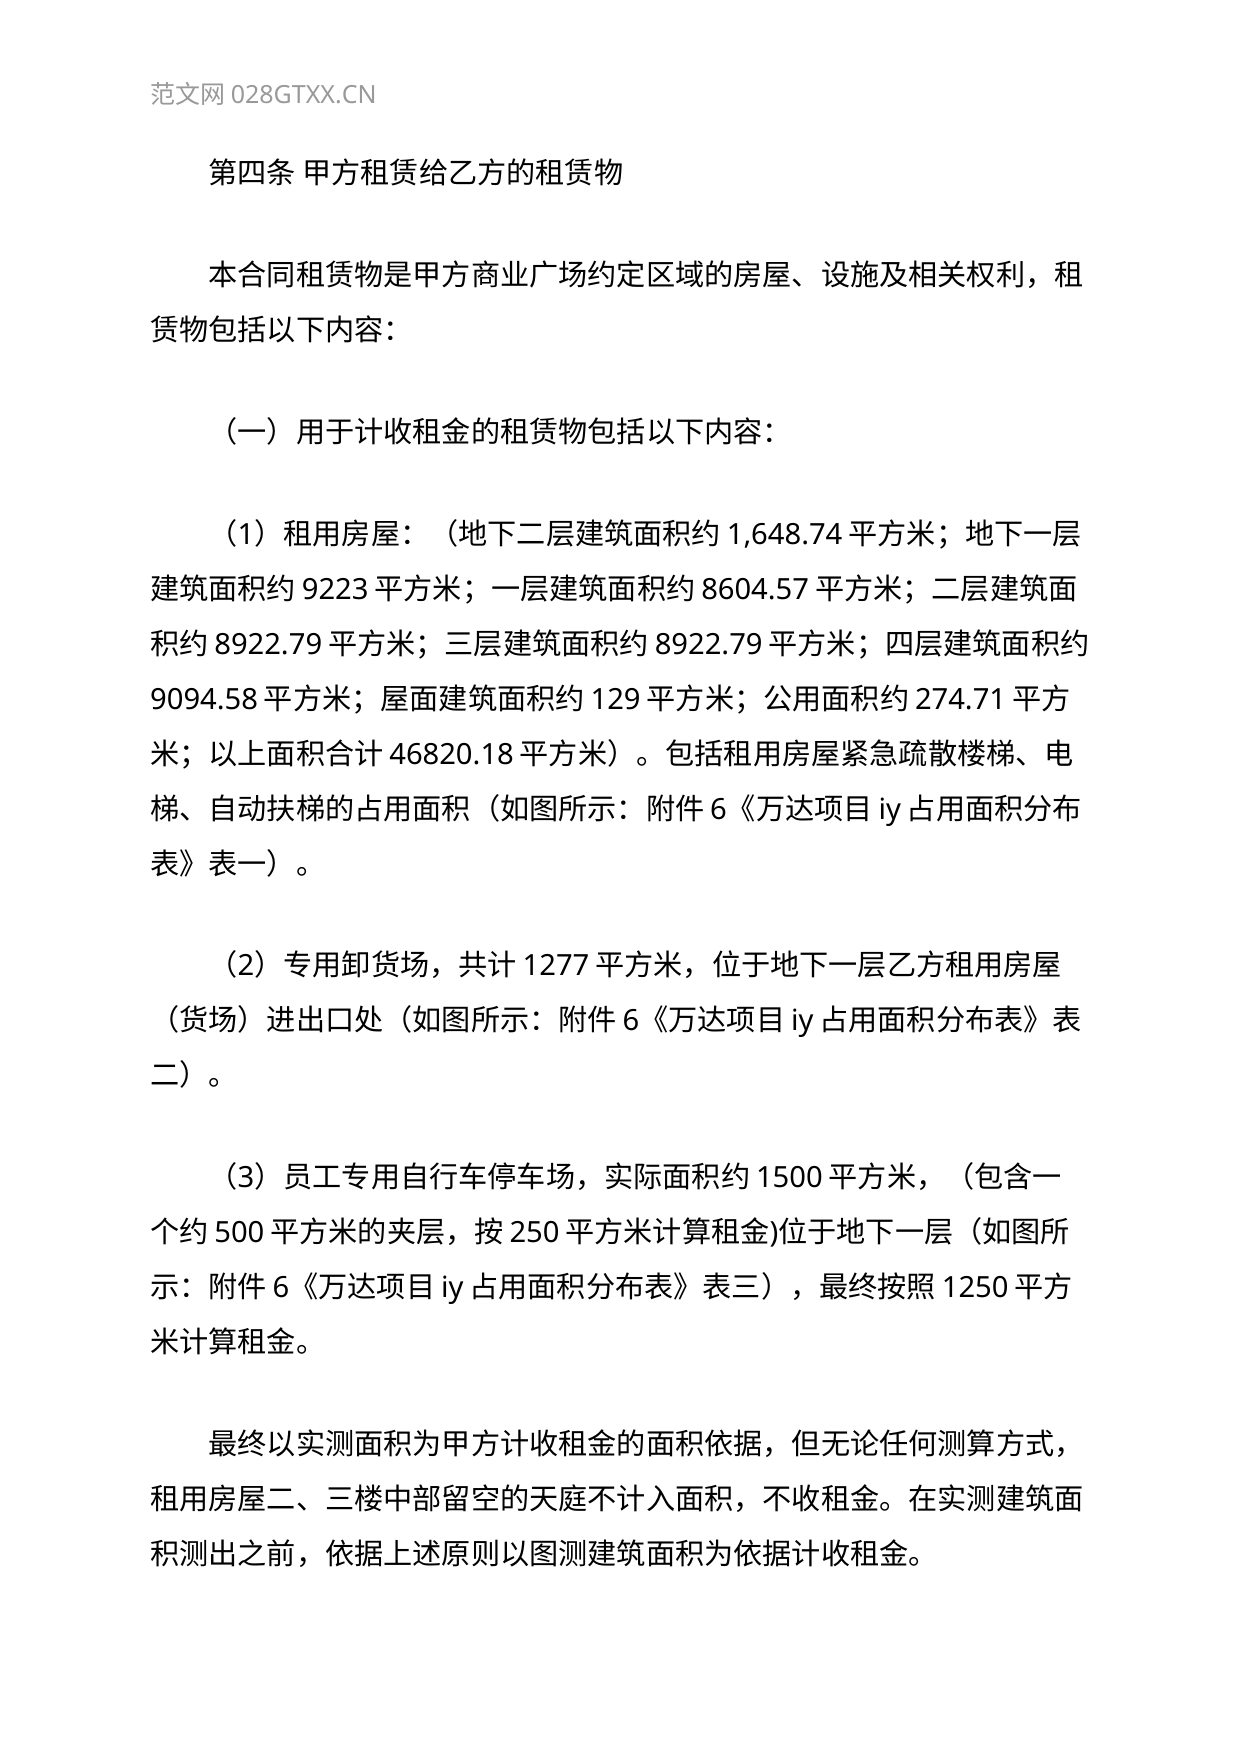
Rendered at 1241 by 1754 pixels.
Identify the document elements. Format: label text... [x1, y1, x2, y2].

text （一）用于计收租金的租赁物包括以下内容： [150, 408, 1090, 451]
text 本合同租赁物是甲方商业广场约定区域的房屋、设施及相关权利，租赁物包括以下内容： [150, 252, 1090, 349]
text （1）租用房屋：（地下二层建筑面积约1,648.74平方米；地下一层建筑面积约9223平方米；一层建筑面积约8604.57平方米；二层建筑面积约8922.79平方米；三层建筑面积约8922.79平方米；四层建筑面积约9094.58平方米；屋面建筑面积约129平方米；公用面积约274.71平方米；以上面积合计46820.18平方米）。包括租用房屋紧急疏散楼梯、电梯、自动扶梯的占用面积（如图所示：附件6《万达项目iy占用面积分布表》表一）。 [150, 510, 1090, 882]
text （2）专用卸货场，共计1277平方米，位于地下一层乙方租用房屋（货场）进出口处（如图所示：附件6《万达项目iy占用面积分布表》表二）。 [150, 942, 1090, 1094]
text （3）员工专用自行车停车场，实际面积约1500平方米，（包含一个约500平方米的夹层，按250平方米计算租金)位于地下一层（如图所示：附件6《万达项目iy占用面积分布表》表三），最终按照1250平方米计算租金。 [150, 1154, 1090, 1361]
text 第四条 甲方租赁给乙方的租赁物 [150, 150, 1090, 192]
text 最终以实测面积为甲方计收租金的面积依据，但无论任何测算方式，租用房屋二、三楼中部留空的天庭不计入面积，不收租金。在实测建筑面积测出之前，依据上述原则以图测建筑面积为依据计收租金。 [150, 1421, 1090, 1573]
